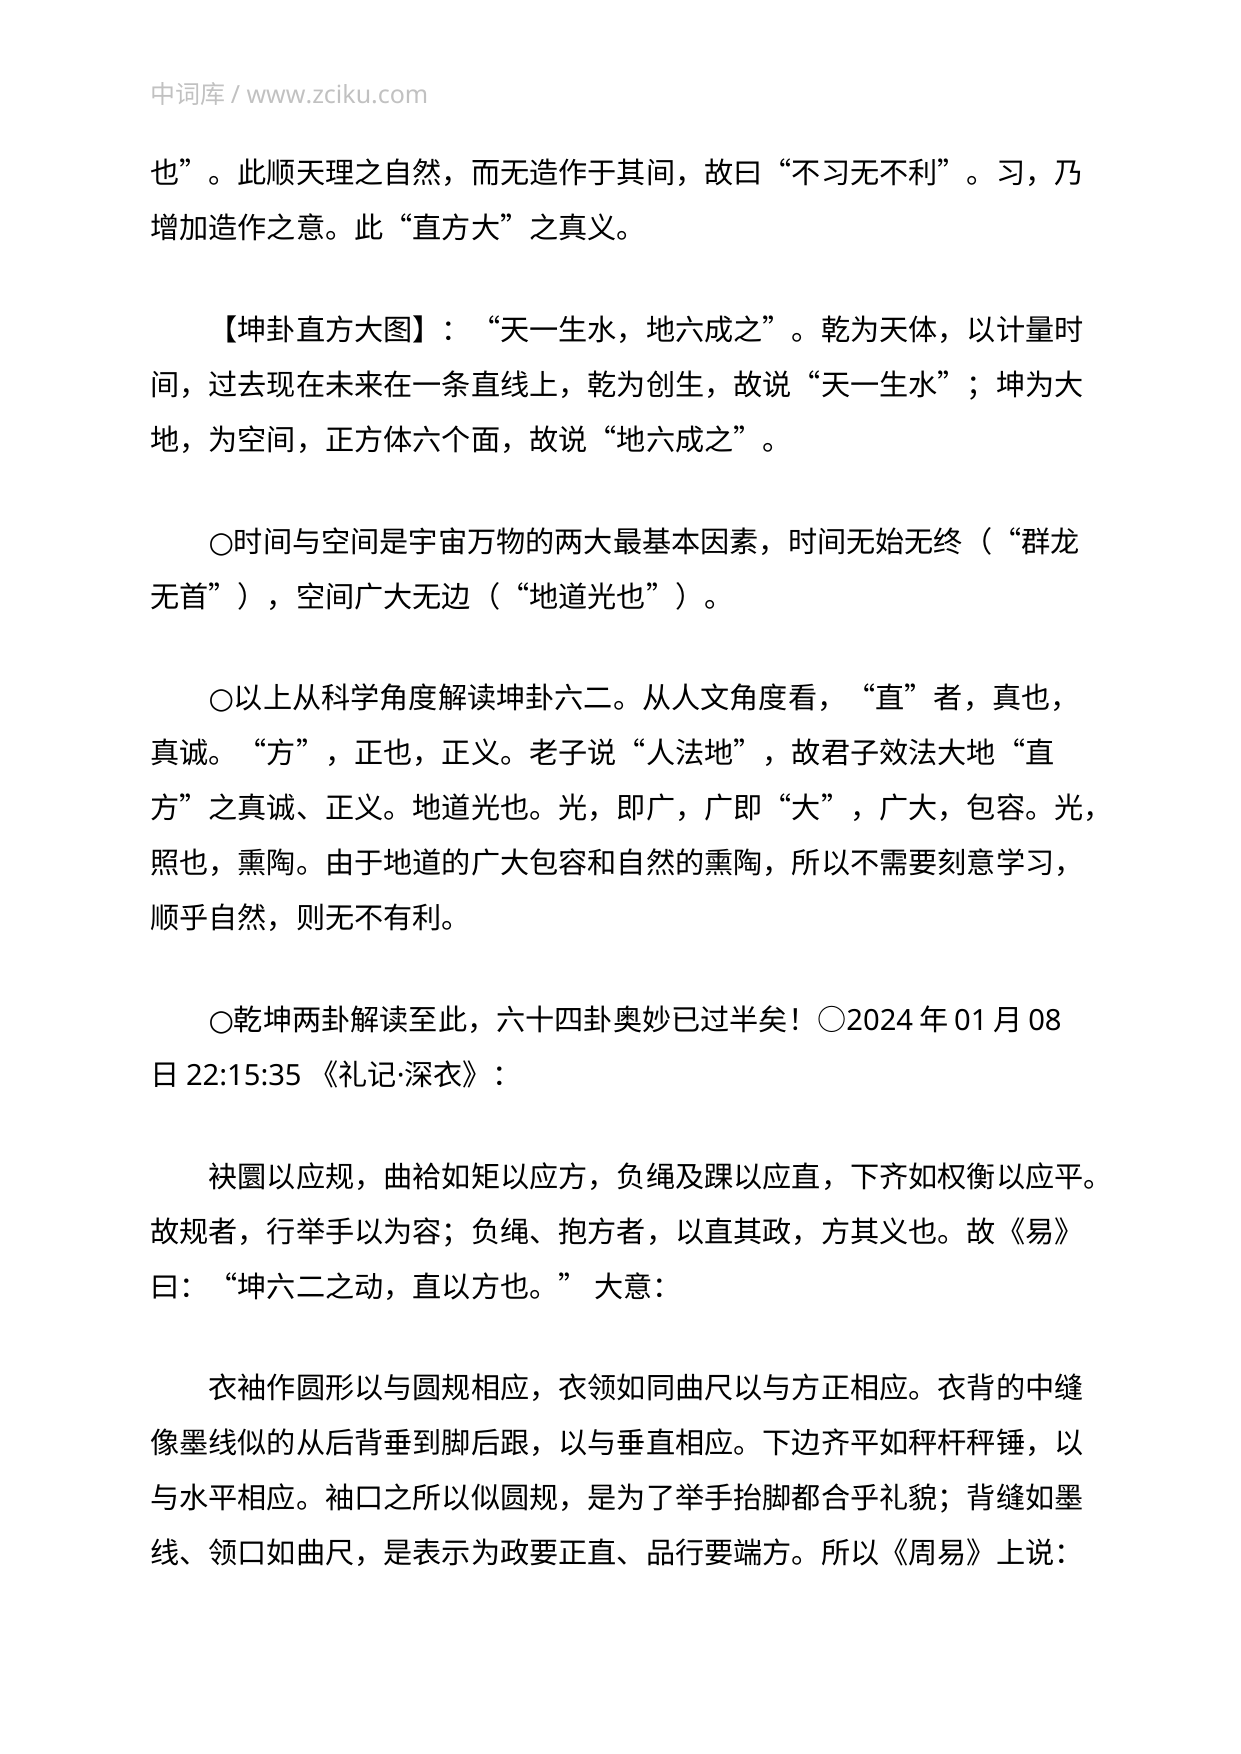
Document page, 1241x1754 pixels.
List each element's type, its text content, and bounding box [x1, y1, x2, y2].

text ○乾坤两卦解读至此，六十四卦奥妙已过半矣！○2024年01月08日 22:15:35 《礼记·深衣》： [150, 996, 1090, 1094]
text 袂圜以应规，曲袷如矩以应方，负绳及踝以应直，下齐如权衡以应平。故规者，行举手以为容；负绳、抱方者，以直其政，方其义也。故《易》曰：“坤六二之动，直以方也。” 大意： [150, 1153, 1090, 1306]
text ○以上从科学角度解读坤卦六二。从人文角度看，“直”者，真也，真诚。“方”，正也，正义。老子说“人法地”，故君子效法大地“直方”之真诚、正义。地道光也。光，即广，广即“大”，广大，包容。光，照也，熏陶。由于地道的广大包容和自然的熏陶，所以不需要刻意学习，顺乎自然，则无不有利。 [150, 675, 1090, 937]
text ○时间与空间是宇宙万物的两大最基本因素，时间无始无终（“群龙无首”），空间广大无边（“地道光也”）。 [150, 518, 1090, 616]
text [150, 150, 1090, 247]
text 【坤卦直方大图】：“天一生水，地六成之”。乾为天体，以计量时间，过去现在未来在一条直线上，乾为创生，故说“天一生水”；坤为大地，为空间，正方体六个面，故说“地六成之”。 [150, 307, 1090, 459]
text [150, 1365, 1090, 1572]
